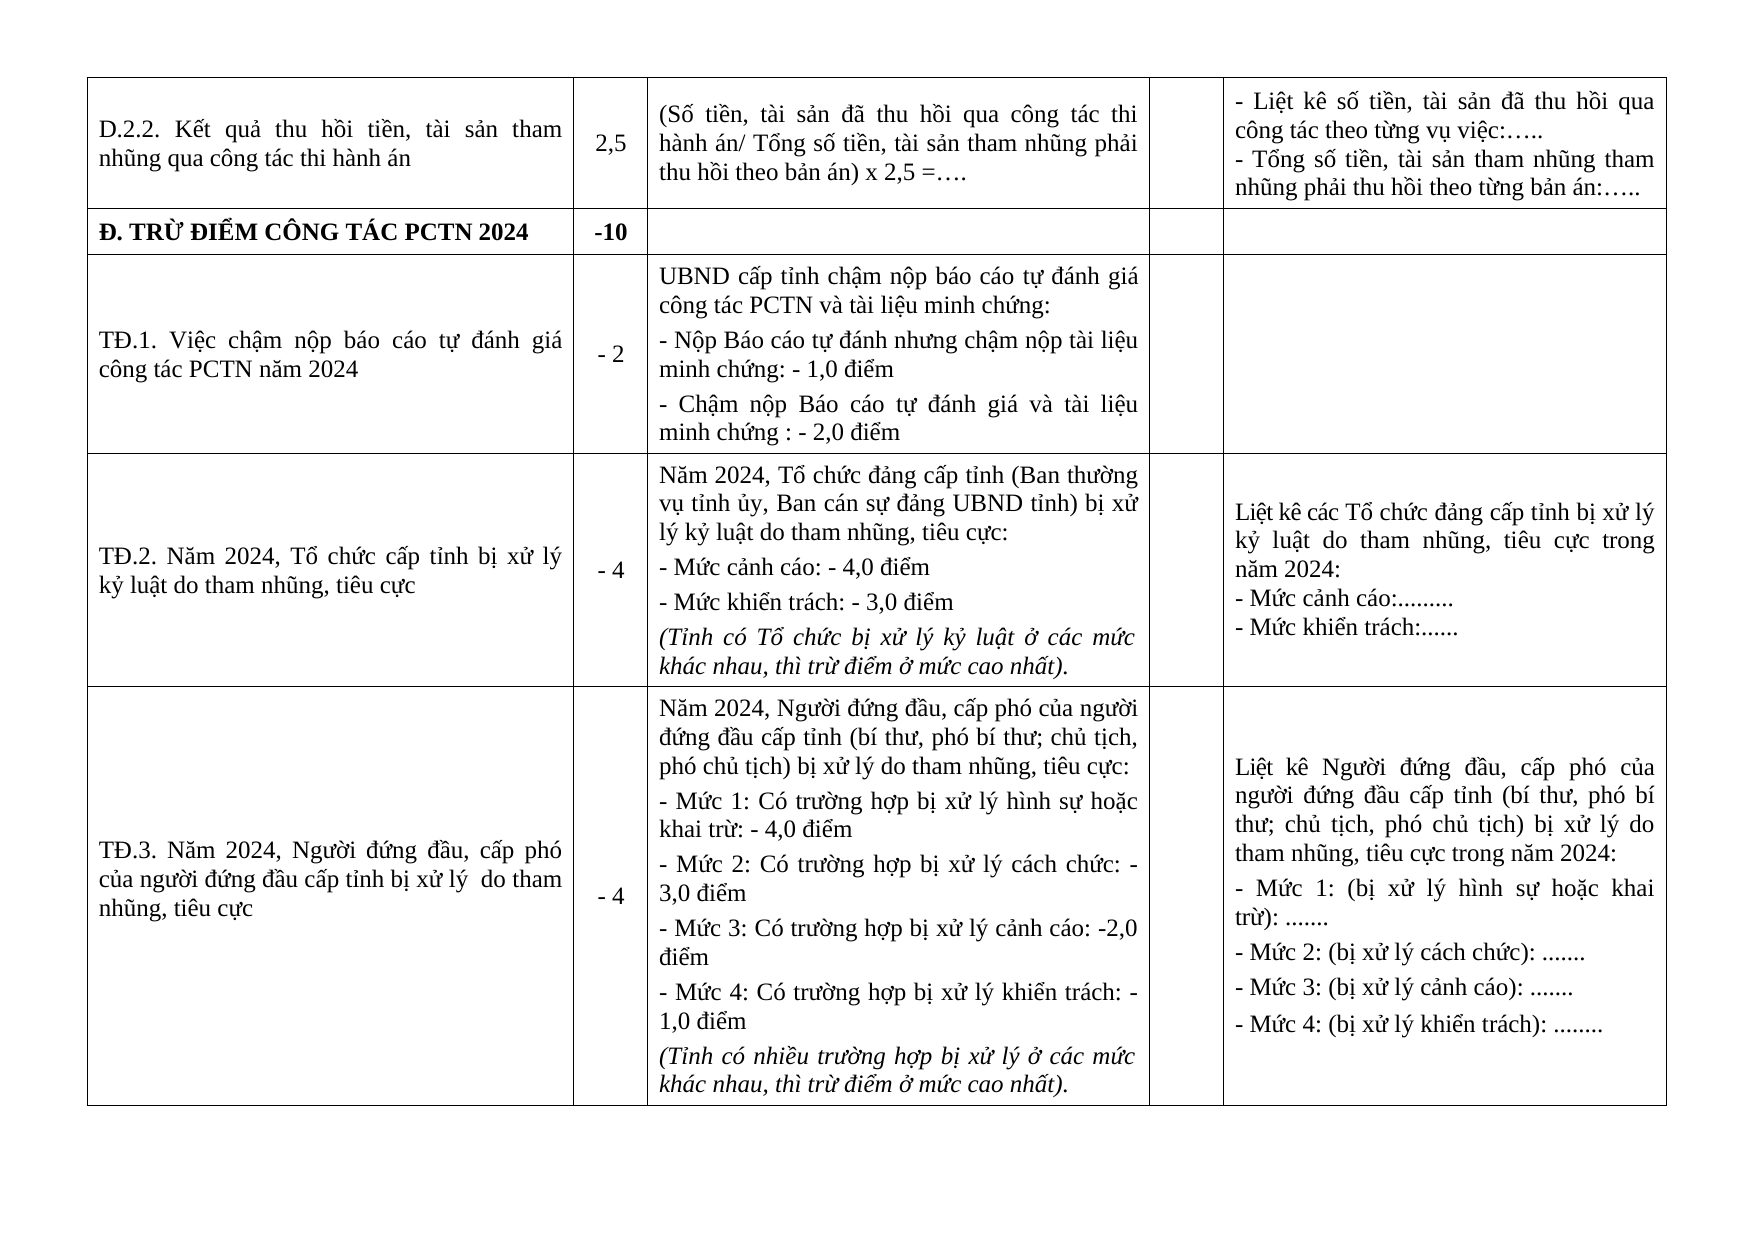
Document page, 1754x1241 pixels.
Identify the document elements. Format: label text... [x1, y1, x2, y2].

table_cell [1150, 209, 1223, 254]
table_cell TĐ.3. Năm 2024, Người đứng đầu, cấp phó của người đứng đầu cấp tỉnh bị xử lý do tham nhũng, tiêu cực [88, 687, 573, 1104]
table_cell D.2.2. Kết quả thu hồi tiền, tài sản tham nhũng qua công tác thi hành án [88, 78, 573, 207]
table_cell [648, 209, 1149, 254]
table_cell (Số tiền, tài sản đã thu hồi qua công tác thi hành án/ Tổng số tiền, tài sản tham nhũng phải thu hồi theo bản án) x 2,5 =…. [648, 78, 1149, 207]
table_cell [1150, 255, 1223, 452]
table_cell - 4 [574, 687, 647, 1104]
table_cell [1150, 78, 1223, 207]
table_cell TĐ.2. Năm 2024, Tổ chức cấp tỉnh bị xử lý kỷ luật do tham nhũng, tiêu cực [88, 454, 573, 686]
table_cell Đ. TRỪ ĐIỂM CÔNG TÁC PCTN 2024 [88, 209, 573, 254]
table_cell Liệt kê các Tổ chức đảng cấp tỉnh bị xử lý kỷ luật do tham nhũng, tiêu cực trong năm 2024: - Mức cảnh cáo:......... - Mức khiển trách:...... [1224, 454, 1666, 686]
table_cell Năm 2024, Người đứng đầu, cấp phó của người đứng đầu cấp tỉnh (bí thư, phó bí thư; chủ tịch, phó chủ tịch) bị xử lý do tham nhũng, tiêu cực: - Mức 1: Có trường hợp bị xử lý hình sự hoặc khai trừ: - 4,0 điểm - Mức 2: Có trường hợp bị xử lý cách chức: -3,0 điểm - Mức 3: Có trường hợp bị xử lý cảnh cáo: -2,0 điểm - Mức 4: Có trường hợp bị xử lý khiển trách: -1,0 điểm (Tỉnh có nhiều trường hợp bị xử lý ở các mức khác nhau, thì trừ điểm ở mức cao nhất). [648, 687, 1149, 1104]
table_cell UBND cấp tỉnh chậm nộp báo cáo tự đánh giá công tác PCTN và tài liệu minh chứng: - Nộp Báo cáo tự đánh nhưng chậm nộp tài liệu minh chứng: - 1,0 điểm - Chậm nộp Báo cáo tự đánh giá và tài liệu minh chứng : - 2,0 điểm [648, 255, 1149, 452]
table_cell - Liệt kê số tiền, tài sản đã thu hồi qua công tác theo từng vụ việc:….. - Tổng số tiền, tài sản tham nhũng tham nhũng phải thu hồi theo từng bản án:….. [1224, 78, 1666, 207]
table_cell - 2 [574, 255, 647, 452]
table_cell Liệt kê Người đứng đầu, cấp phó của người đứng đầu cấp tỉnh (bí thư, phó bí thư; chủ tịch, phó chủ tịch) bị xử lý do tham nhũng, tiêu cực trong năm 2024: - Mức 1: (bị xử lý hình sự hoặc khai trừ): ....... - Mức 2: (bị xử lý cách chức): ....... - Mức 3: (bị xử lý cảnh cáo): ....... - Mức 4: (bị xử lý khiển trách): ........ [1224, 687, 1666, 1104]
table_cell TĐ.1. Việc chậm nộp báo cáo tự đánh giá công tác PCTN năm 2024 [88, 255, 573, 452]
table_cell [1224, 209, 1666, 254]
table_cell [1224, 255, 1666, 452]
table_cell 2,5 [574, 78, 647, 207]
table_cell [1150, 687, 1223, 1104]
table_cell [1150, 454, 1223, 686]
table_cell Năm 2024, Tổ chức đảng cấp tỉnh (Ban thường vụ tỉnh ủy, Ban cán sự đảng UBND tỉnh) bị xử lý kỷ luật do tham nhũng, tiêu cực: - Mức cảnh cáo: - 4,0 điểm - Mức khiển trách: - 3,0 điểm (Tỉnh có Tổ chức bị xử lý kỷ luật ở các mức khác nhau, thì trừ điểm ở mức cao nhất). [648, 454, 1149, 686]
table_cell -10 [574, 209, 647, 254]
table_cell - 4 [574, 454, 647, 686]
